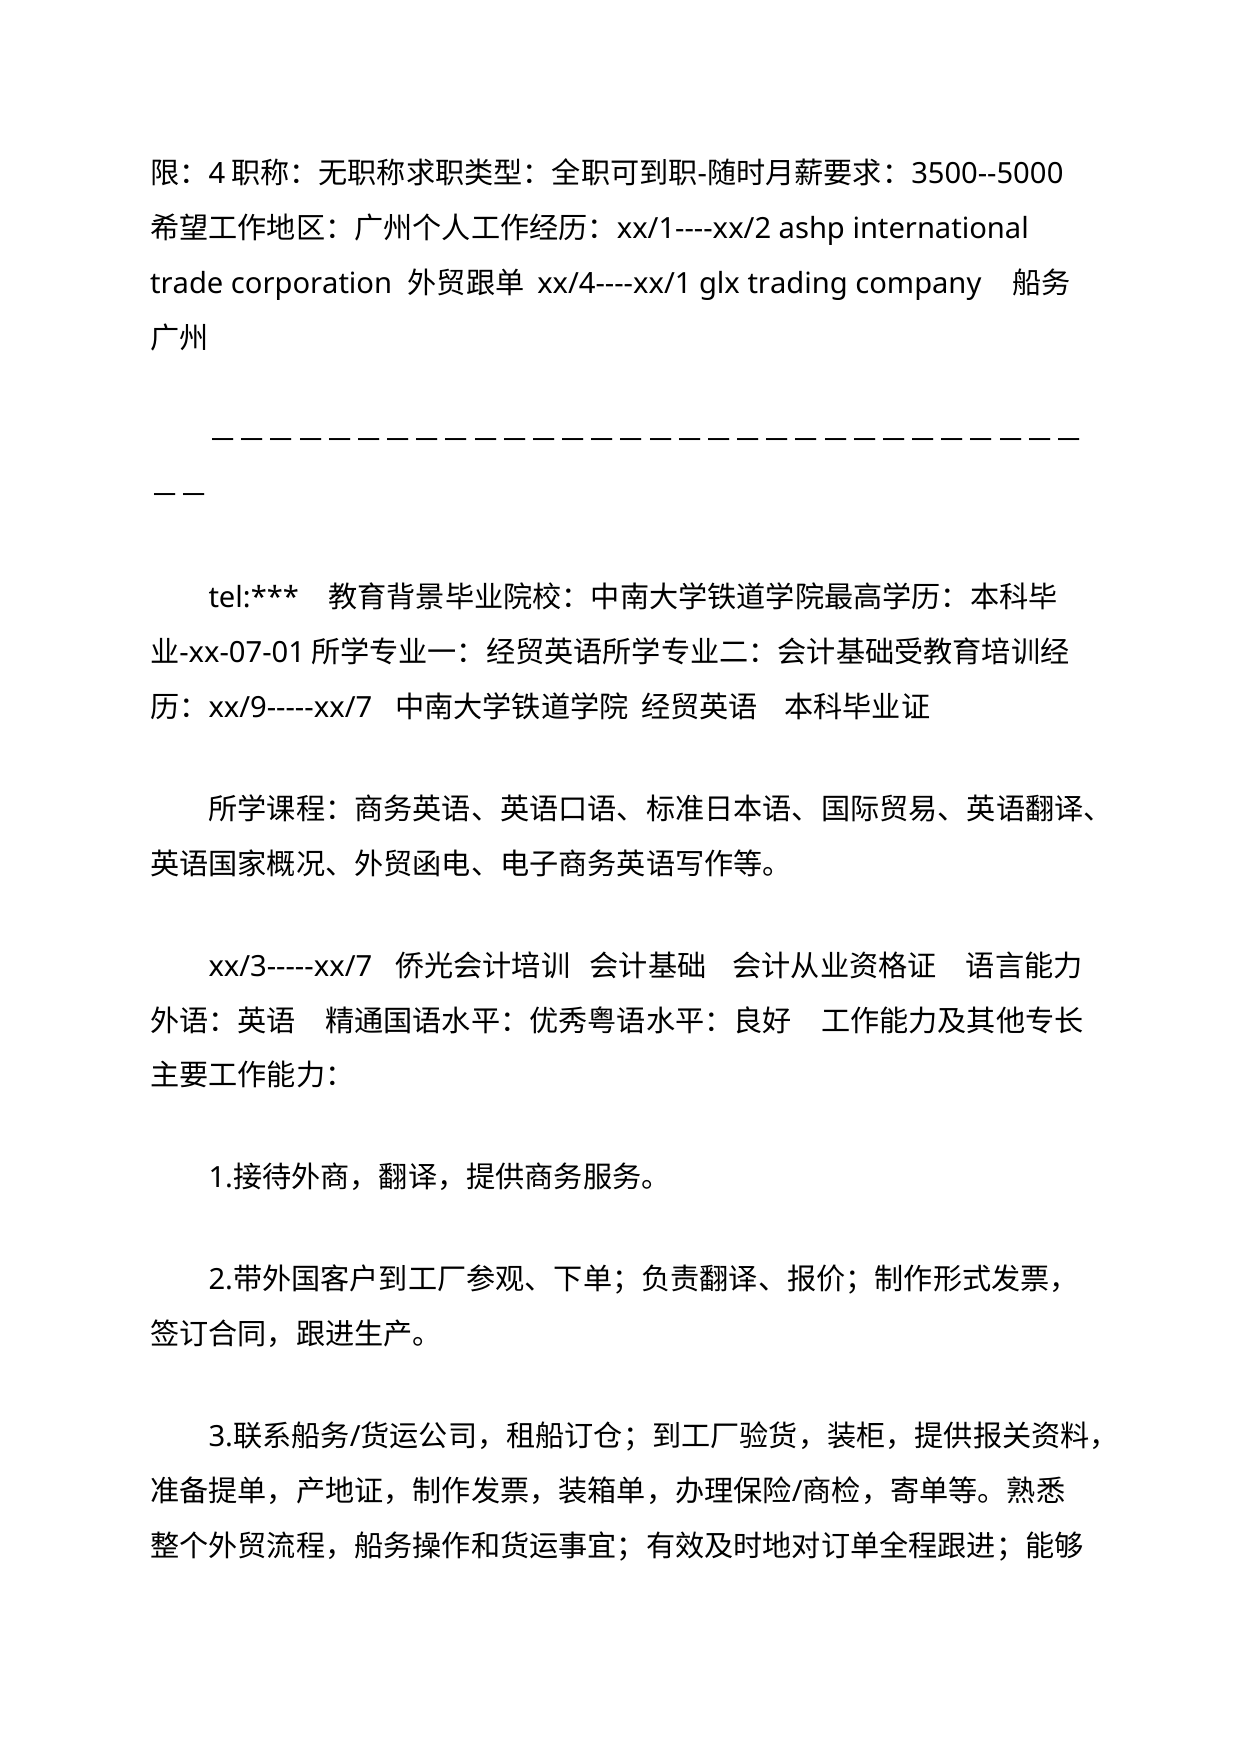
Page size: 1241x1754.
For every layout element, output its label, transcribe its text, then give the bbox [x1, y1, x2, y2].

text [150, 1412, 1090, 1565]
text －－－－－－－－－－－－－－－－－－－－－－－－－－－－－－－－ [150, 417, 1090, 514]
text xx/3-----xx/7 侨光会计培训 会计基础 会计从业资格证 语言能力外语：英语 精通国语水平：优秀粤语水平：良好 工作能力及其他专长主要工作能力： [150, 942, 1090, 1094]
text 2.带外国客户到工厂参观、下单；负责翻译、报价；制作形式发票，签订合同，跟进生产。 [150, 1256, 1090, 1353]
text 1.接待外商，翻译，提供商务服务。 [150, 1154, 1090, 1196]
text tel:*** 教育背景毕业院校：中南大学铁道学院最高学历：本科毕业-xx-07-01所学专业一：经贸英语所学专业二：会计基础受教育培训经历：xx/9-----xx/7 中南大学铁道学院 经贸英语 本科毕业证 [150, 573, 1090, 726]
text 所学课程：商务英语、英语口语、标准日本语、国际贸易、英语翻译、英语国家概况、外贸函电、电子商务英语写作等。 [150, 785, 1090, 883]
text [150, 150, 1090, 357]
